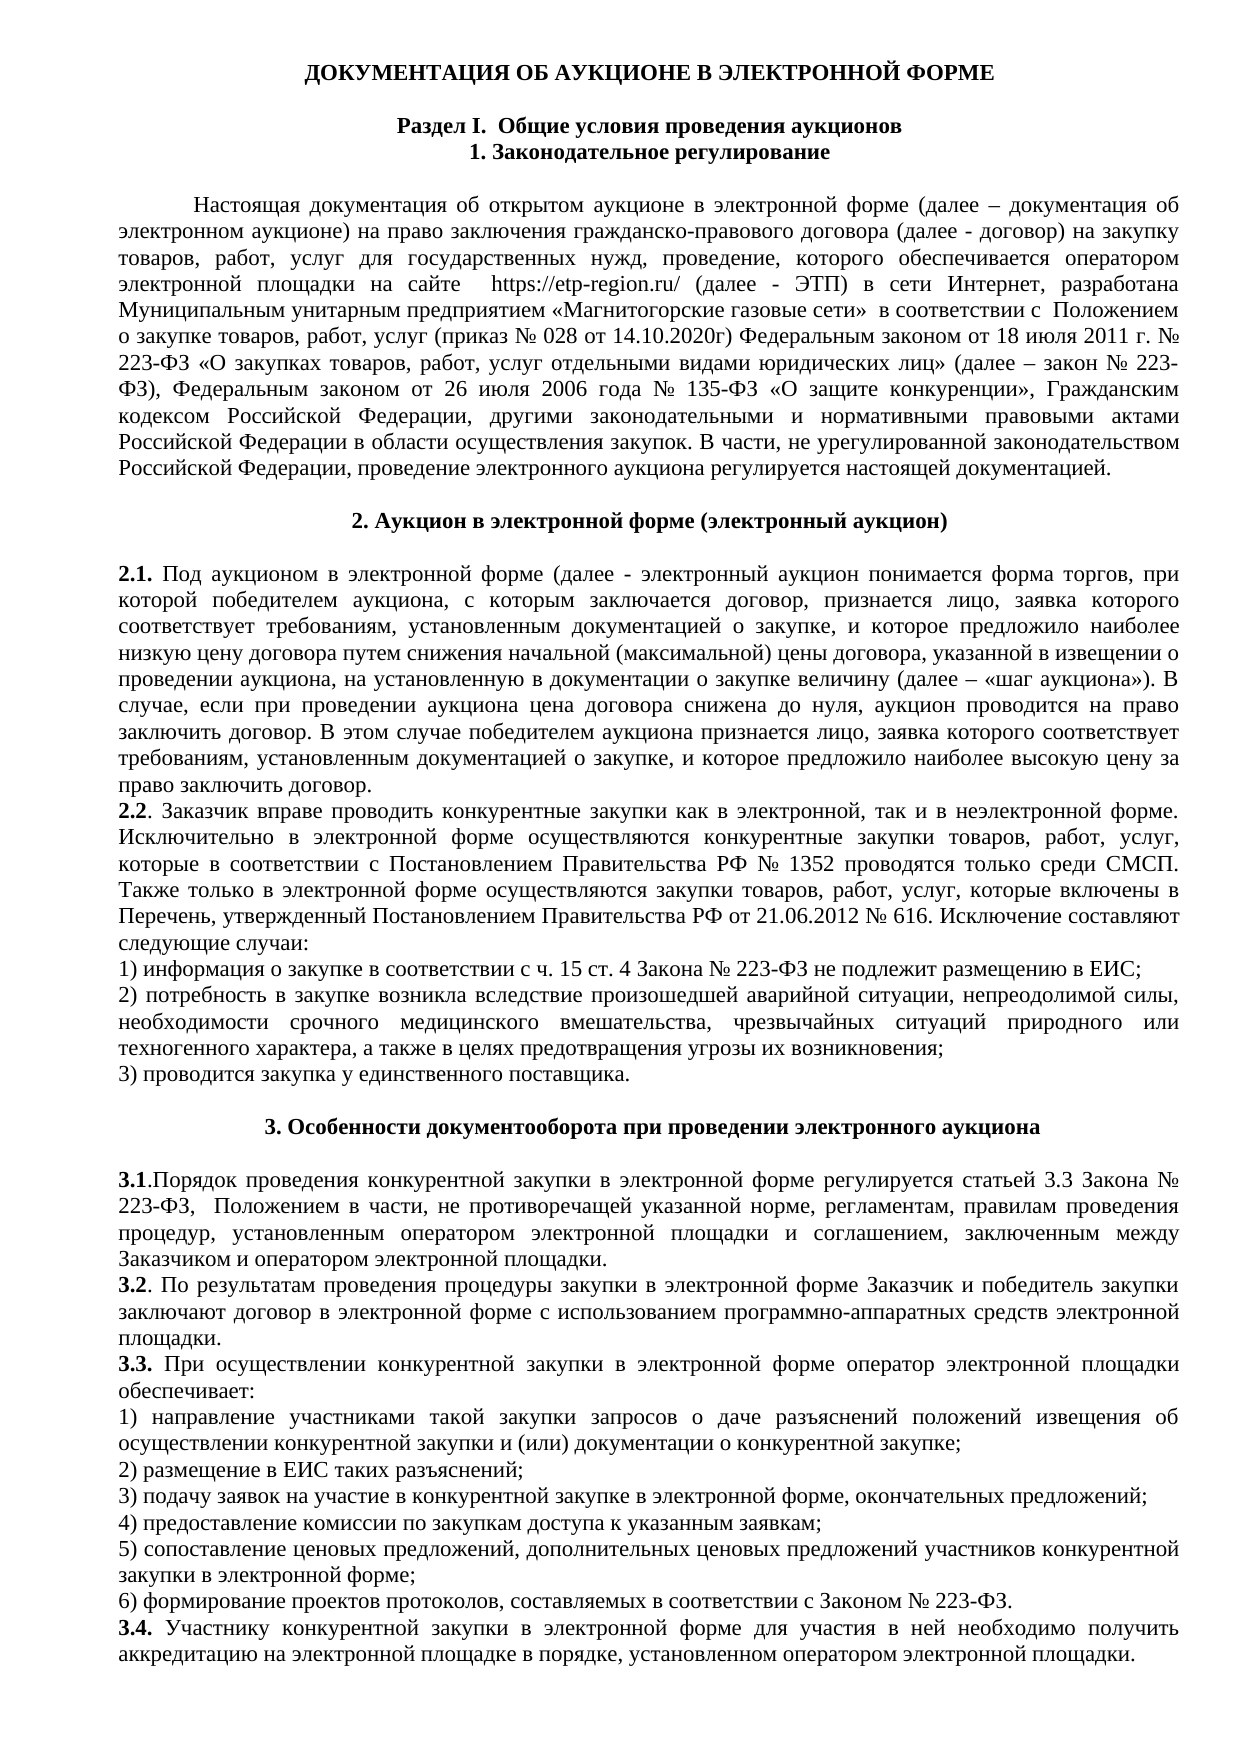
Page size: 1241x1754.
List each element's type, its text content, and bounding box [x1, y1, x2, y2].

text 3.3. При осуществлении конкурентной закупки в электронной форме оператор электронной площадки обеспечивает: [118, 1350, 1181, 1403]
text 2.2. Заказчик вправе проводить конкурентные закупки как в электронной, так и в неэлектронной форме. Исключительно в электронной форме осуществляются конкурентные закупки товаров, работ, услуг, которые в соответствии с Постановлением Правительства РФ № 1352 проводятся только среди СМСП. Также только в электронной форме осуществляются закупки товаров, работ, услуг, которые включены в Перечень, утвержденный Постановлением Правительства РФ от 21.06.2012 № 616. Исключение составляют следующие случаи: [118, 797, 1181, 955]
text 2.1. Под аукционом в электронной форме (далее - электронный аукцион понимается форма торгов, при которой победителем аукциона, с которым заключается договор, признается лицо, заявка которого соответствует требованиям, установленным документацией о закупке, и которое предложило наиболее низкую цену договора путем снижения начальной (максимальной) цены договора, указанной в извещении о проведении аукциона, на установленную в документации о закупке величину (далее – «шаг аукциона»). В случае, если при проведении аукциона цена договора снижена до нуля, аукцион проводится на право заключить договор. В этом случае победителем аукциона признается лицо, заявка которого соответствует требованиям, установленным документацией о закупке, и которое предложило наиболее высокую цену за право заключить договор. [118, 560, 1181, 797]
text 3) проводится закупка у единственного поставщика. [118, 1061, 1181, 1087]
text 5) сопоставление ценовых предложений, дополнительных ценовых предложений участников конкурентной закупки в электронной форме; [118, 1535, 1181, 1588]
text 4) предоставление комиссии по закупкам доступа к указанным заявкам; [118, 1508, 1181, 1535]
text Раздел I. Общие условия проведения аукционов [118, 112, 1181, 138]
text 3.1.Порядок проведения конкурентной закупки в электронной форме регулируется статьей 3.3 Закона № 223-ФЗ, Положением в части, не противоречащей указанной норме, регламентам, правилам проведения процедур, установленным оператором электронной площадки и соглашением, заключенным между Заказчиком и оператором электронной площадки. [118, 1166, 1181, 1271]
text 3. Особенности документооборота при проведении электронного аукциона [118, 1113, 1181, 1139]
text 1) информация о закупке в соответствии с ч. 15 ст. 4 Закона № 223-ФЗ не подлежит размещению в ЕИС; [118, 955, 1181, 981]
text 3) подачу заявок на участие в конкурентной закупке в электронной форме, окончательных предложений; [118, 1482, 1181, 1508]
text 1) направление участниками такой закупки запросов о даче разъяснений положений извещения об осуществлении конкурентной закупки и (или) документации о конкурентной закупке; [118, 1403, 1181, 1456]
text ДОКУМЕНТАЦИЯ ОБ АУКЦИОНЕ В ЭЛЕКТРОННОЙ ФОРМЕ [118, 59, 1181, 85]
text 2) потребность в закупке возникла вследствие произошедшей аварийной ситуации, непреодолимой силы, необходимости срочного медицинского вмешательства, чрезвычайных ситуаций природного или техногенного характера, а также в целях предотвращения угрозы их возникновения; [118, 981, 1181, 1061]
text 2. Аукцион в электронной форме (электронный аукцион) [118, 507, 1181, 533]
text 3.2. По результатам проведения процедуры закупки в электронной форме Заказчик и победитель закупки заключают договор в электронной форме с использованием программно-аппаратных средств электронной площадки. [118, 1271, 1181, 1350]
text 3.4. Участнику конкурентной закупки в электронной форме для участия в ней необходимо получить аккредитацию на электронной площадке в порядке, установленном оператором электронной площадки. [118, 1614, 1181, 1667]
text Настоящая документация об открытом аукционе в электронной форме (далее – документация об электронном аукционе) на право заключения гражданско-правового договора (далее - договор) на закупку товаров, работ, услуг для государственных нужд, проведение, которого обеспечивается оператором электронной площадки на сайте https://etp-region.ru/ (далее - ЭТП) в сети Интернет, разработана Муниципальным унитарным предприятием «Магнитогорские газовые сети» в соответствии с Положением о закупке товаров, работ, услуг (приказ № 028 от 14.10.2020г) Федеральным законом от 18 июля 2011 г. № 223-ФЗ «О закупках товаров, работ, услуг отдельными видами юридических лиц» (далее – закон № 223-ФЗ), Федеральным законом от 26 июля 2006 года № 135-ФЗ «О защите конкуренции», Гражданским кодексом Российской Федерации, другими законодательными и нормативными правовыми актами Российской Федерации в области осуществления закупок. В части, не урегулированной законодательством Российской Федерации, проведение электронного аукциона регулируется настоящей документацией. [118, 191, 1181, 481]
text 1. Законодательное регулирование [118, 138, 1181, 164]
text 2) размещение в ЕИС таких разъяснений; [118, 1456, 1181, 1482]
text 6) формирование проектов протоколов, составляемых в соответствии с Законом № 223-ФЗ. [118, 1588, 1181, 1614]
